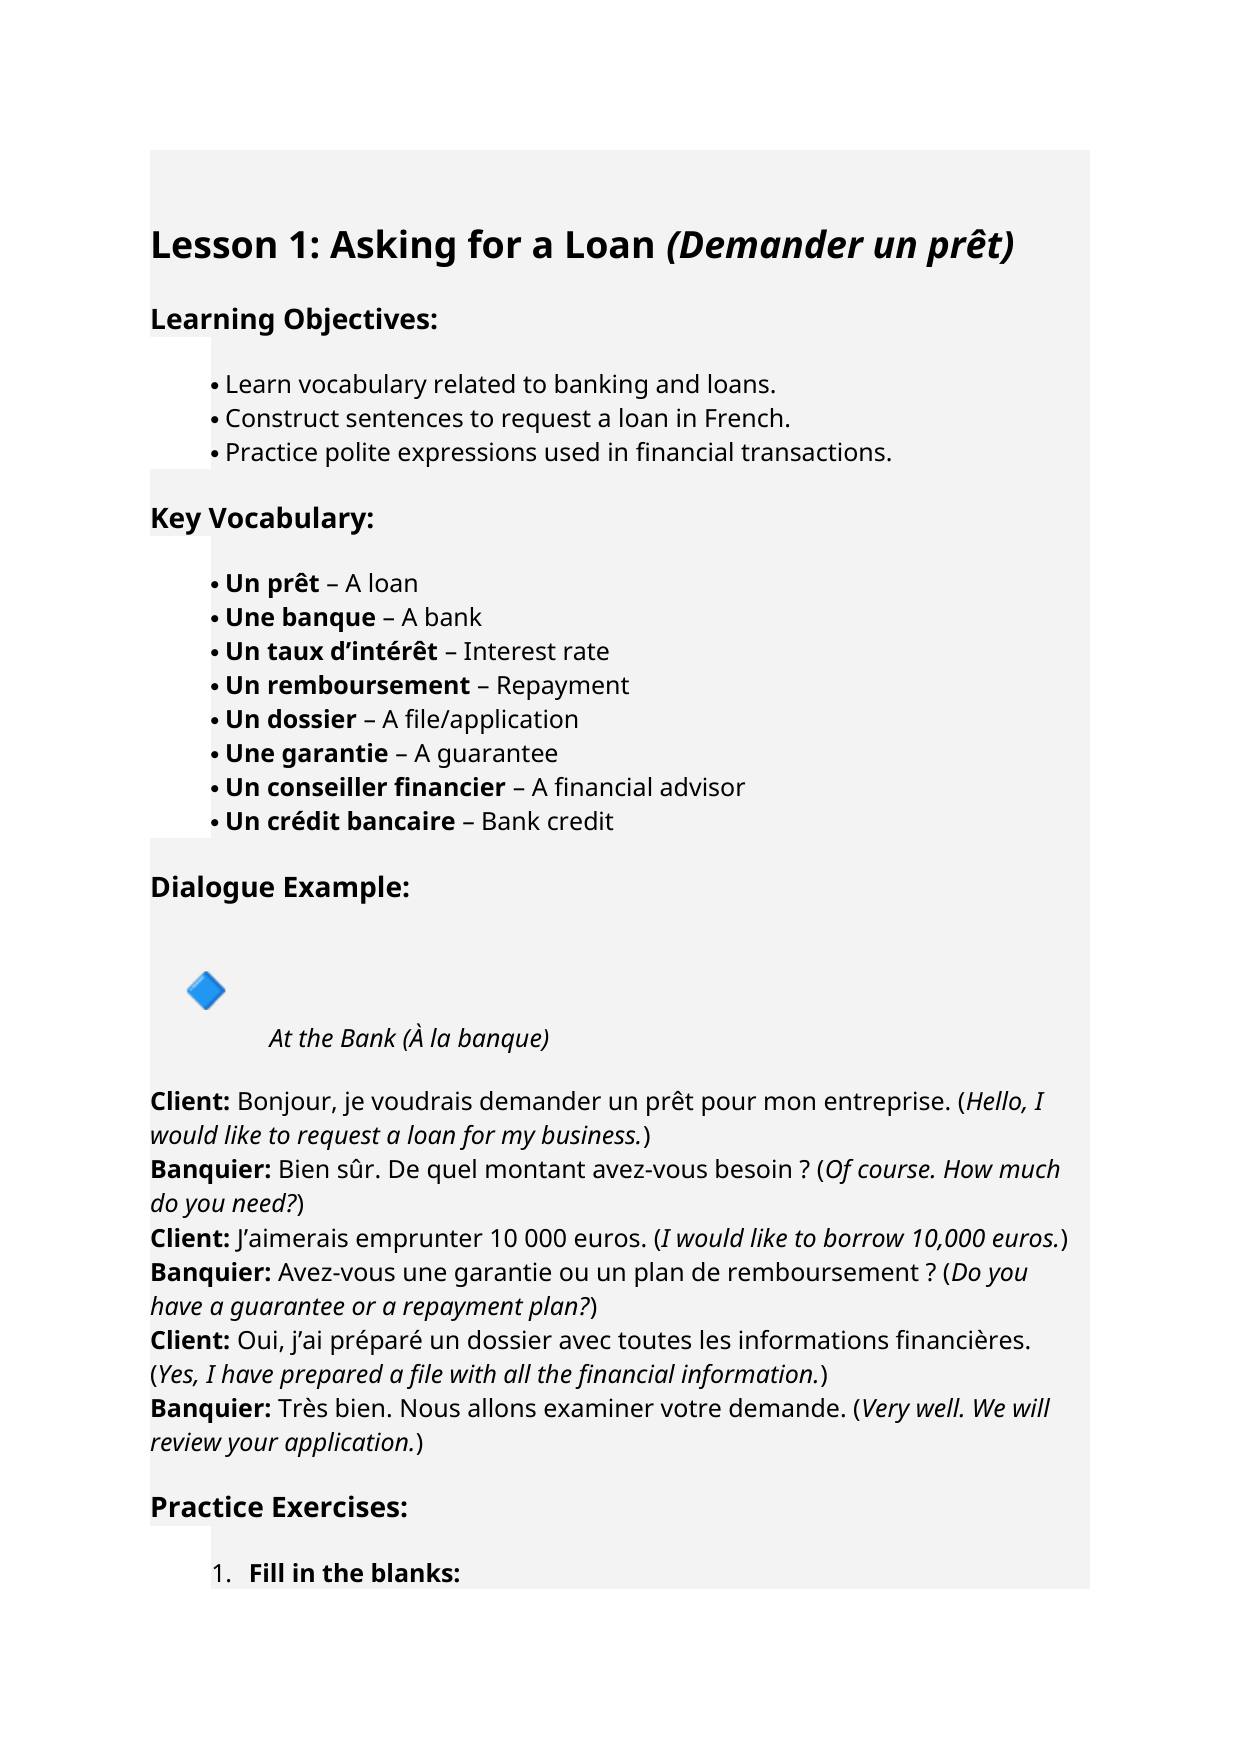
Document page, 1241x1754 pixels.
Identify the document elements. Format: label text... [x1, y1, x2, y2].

list Une banque – A bank [211, 599, 1090, 633]
text Lesson 1: Asking for a Loan (Demander un prêt) [150, 219, 1090, 270]
text Key Vocabulary: [150, 498, 1090, 536]
text At the Bank (À la banque) [150, 934, 1090, 1055]
text Client: Bonjour, je voudrais demander un prêt pour mon entreprise. (Hello, I would like to request a loan for my business.) Banquier: Bien sûr. De quel montant avez-vous besoin ? (Of course. How much do you need?) Client: J’aimerais emprunter 10 000 euros. (I would like to borrow 10,000 euros.) Banquier: Avez-vous une garantie ou un plan de remboursement ? (Do you have a guarantee or a repayment plan?) Client: Oui, j’ai préparé un dossier avec toutes les informations financières. (Yes, I have prepared a file with all the financial information.) Banquier: Très bien. Nous allons examiner votre demande. (Very well. We will review your application.) [150, 1084, 1090, 1459]
list Construct sentences to request a loan in French. [211, 401, 1090, 435]
list Fill in the blanks: [211, 1555, 1090, 1589]
list Practice polite expressions used in financial transactions. [211, 435, 1090, 469]
list Un crédit bancaire – Bank credit [211, 804, 1090, 838]
picture [150, 934, 263, 1048]
text Practice Exercises: [150, 1488, 1090, 1526]
list Un dossier – A file/application [211, 702, 1090, 736]
list Un taux d’intérêt – Interest rate [211, 633, 1090, 668]
text Learning Objectives: [150, 299, 1090, 337]
list Un prêt – A loan [211, 565, 1090, 599]
list Un conseiller financier – A financial advisor [211, 770, 1090, 804]
list Une garantie – A guarantee [211, 736, 1090, 770]
text Dialogue Example: [150, 867, 1090, 905]
list Learn vocabulary related to banking and loans. [211, 367, 1090, 401]
list Un remboursement – Repayment [211, 668, 1090, 702]
